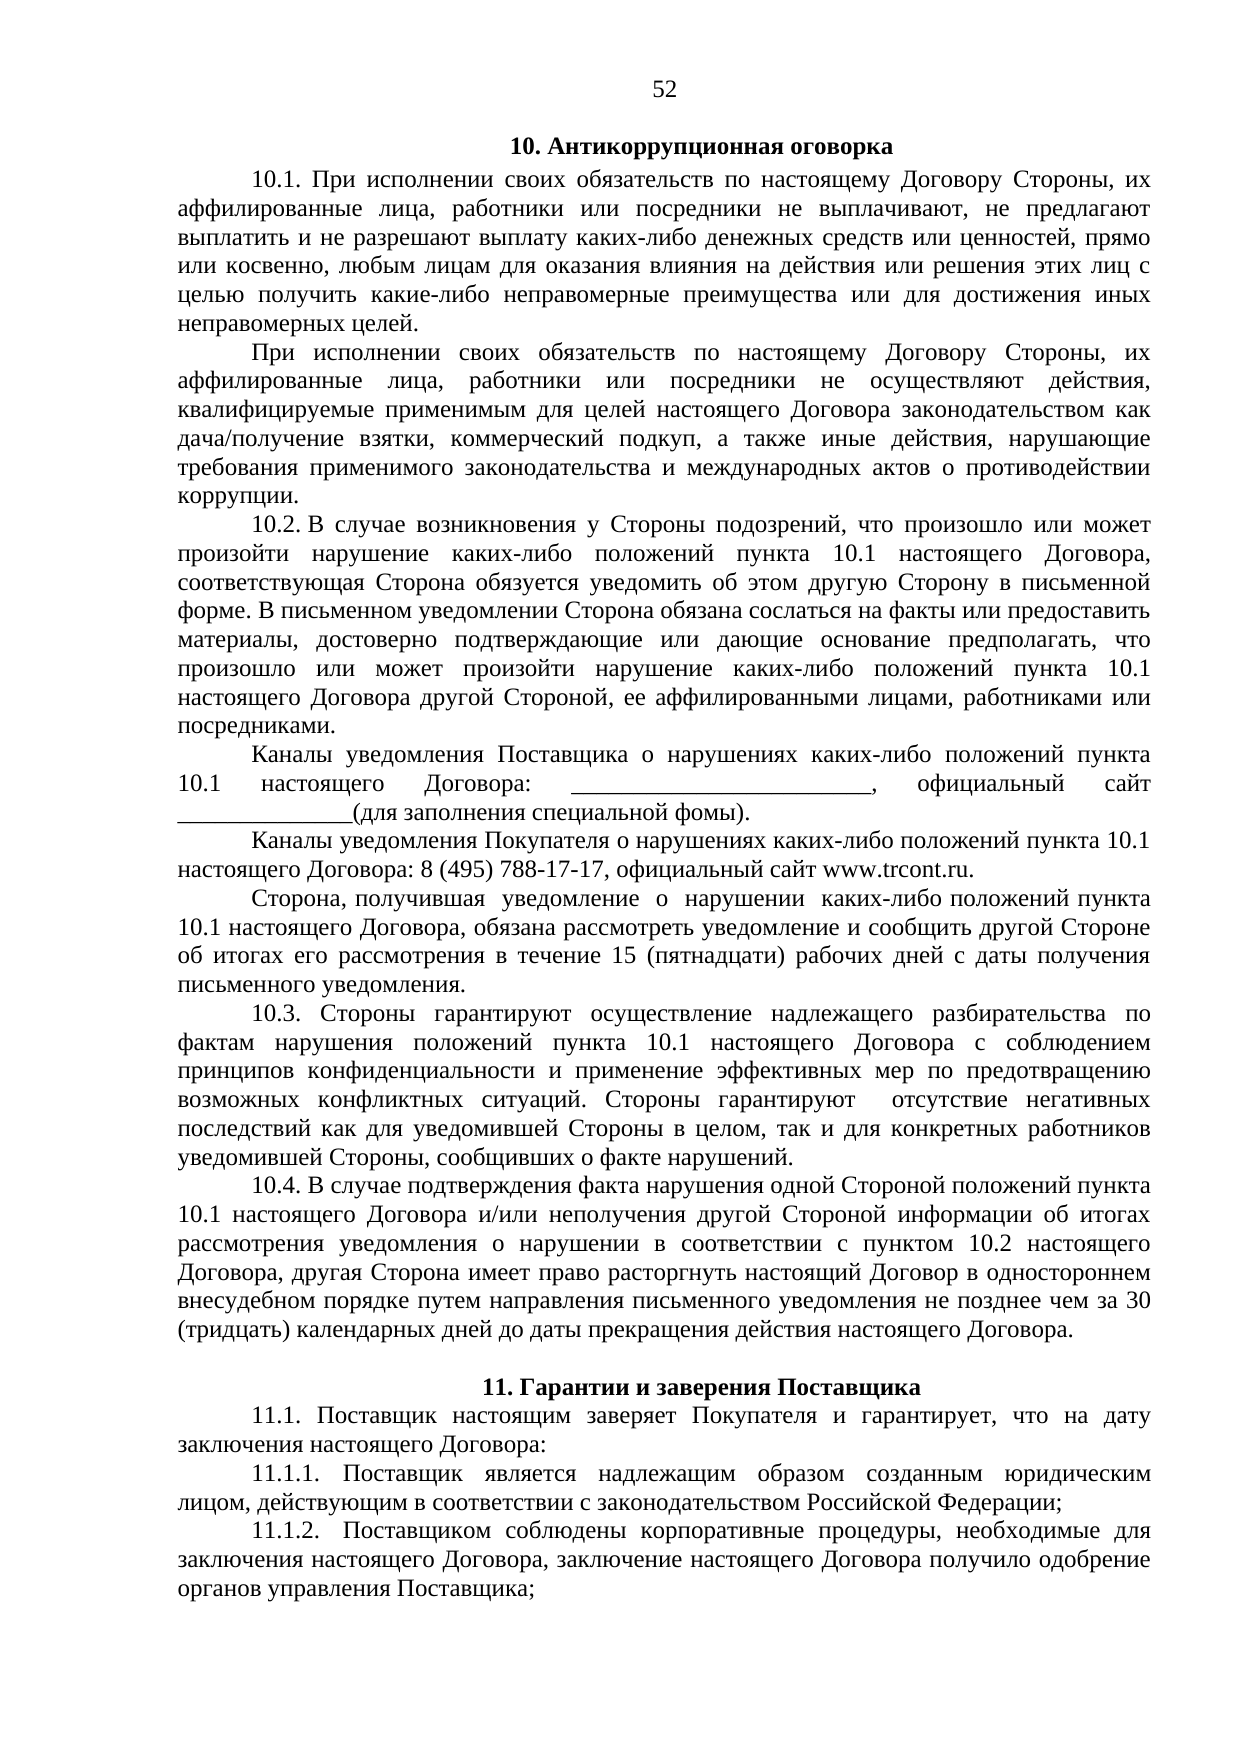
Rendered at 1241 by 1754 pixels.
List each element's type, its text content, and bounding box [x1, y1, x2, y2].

text Каналы уведомления Покупателя о нарушениях каких-либо положений пункта 10.1 настоящего Договора: 8 (495) 788-17-17, официальный сайт www.trcont.ru. [177, 826, 1152, 883]
text 10. Антикоррупционная оговорка [177, 131, 1152, 160]
text 10.1. При исполнении своих обязательств по настоящему Договору Стороны, их аффилированные лица, работники или посредники не выплачивают, не предлагают выплатить и не разрешают выплату каких-либо денежных средств или ценностей, прямо или косвенно, любым лицам для оказания влияния на действия или решения этих лиц с целью получить какие-либо неправомерные преимущества или для достижения иных неправомерных целей. [177, 164, 1152, 337]
list Поставщик является надлежащим образом созданным юридическим лицом, действующим в соответствии с законодательством Российской Федерации; [177, 1458, 1152, 1516]
text При исполнении своих обязательств по настоящему Договору Стороны, их аффилированные лица, работники или посредники не осуществляют действия, квалифицируемые применимым для целей настоящего Договора законодательством как дача/получение взятки, коммерческий подкуп, а также иные действия, нарушающие требования применимого законодательства и международных актов о противодействии коррупции. [177, 337, 1152, 509]
list Поставщик настоящим заверяет Покупателя и гарантирует, что на дату заключения настоящего Договора: [177, 1401, 1152, 1458]
list Поставщиком соблюдены корпоративные процедуры, необходимые для заключения настоящего Договора, заключение настоящего Договора получило одобрение органов управления Поставщика; [177, 1516, 1152, 1602]
text 10.2. В случае возникновения у Стороны подозрений, что произошло или может произойти нарушение каких-либо положений пункта 10.1 настоящего Договора, соответствующая Сторона обязуется уведомить об этом другую Сторону в письменной форме. В письменном уведомлении Сторона обязана сослаться на факты или предоставить материалы, достоверно подтверждающие или дающие основание предполагать, что произошло или может произойти нарушение каких-либо положений пункта 10.1 настоящего Договора другой Стороной, ее аффилированными лицами, работниками или посредниками. [177, 509, 1152, 739]
text Сторона, получившая уведомление о нарушении каких-либо положений пункта 10.1 настоящего Договора, обязана рассмотреть уведомление и сообщить другой Стороне об итогах его рассмотрения в течение 15 (пятнадцати) рабочих дней с даты получения письменного уведомления. [177, 883, 1152, 998]
text Каналы уведомления Поставщика о нарушениях каких-либо положений пункта 10.1 настоящего Договора: ________________________, официальный сайт ______________(для заполнения специальной фомы). [177, 739, 1152, 826]
text 10.4. В случае подтверждения факта нарушения одной Стороной положений пункта 10.1 настоящего Договора и/или неполучения другой Стороной информации об итогах рассмотрения уведомления о нарушении в соответствии с пунктом 10.2 настоящего Договора, другая Сторона имеет право расторгнуть настоящий Договор в одностороннем внесудебном порядке путем направления письменного уведомления не позднее чем за 30 (тридцать) календарных дней до даты прекращения действия настоящего Договора. [177, 1171, 1152, 1343]
text 10.3. Стороны гарантируют осуществление надлежащего разбирательства по фактам нарушения положений пункта 10.1 настоящего Договора с соблюдением принципов конфиденциальности и применение эффективных мер по предотвращению возможных конфликтных ситуаций. Стороны гарантируют отсутствие негативных последствий как для уведомившей Стороны в целом, так и для конкретных работников уведомившей Стороны, сообщивших о факте нарушений. [177, 998, 1152, 1171]
text 11. Гарантии и заверения Поставщика [177, 1372, 1152, 1401]
